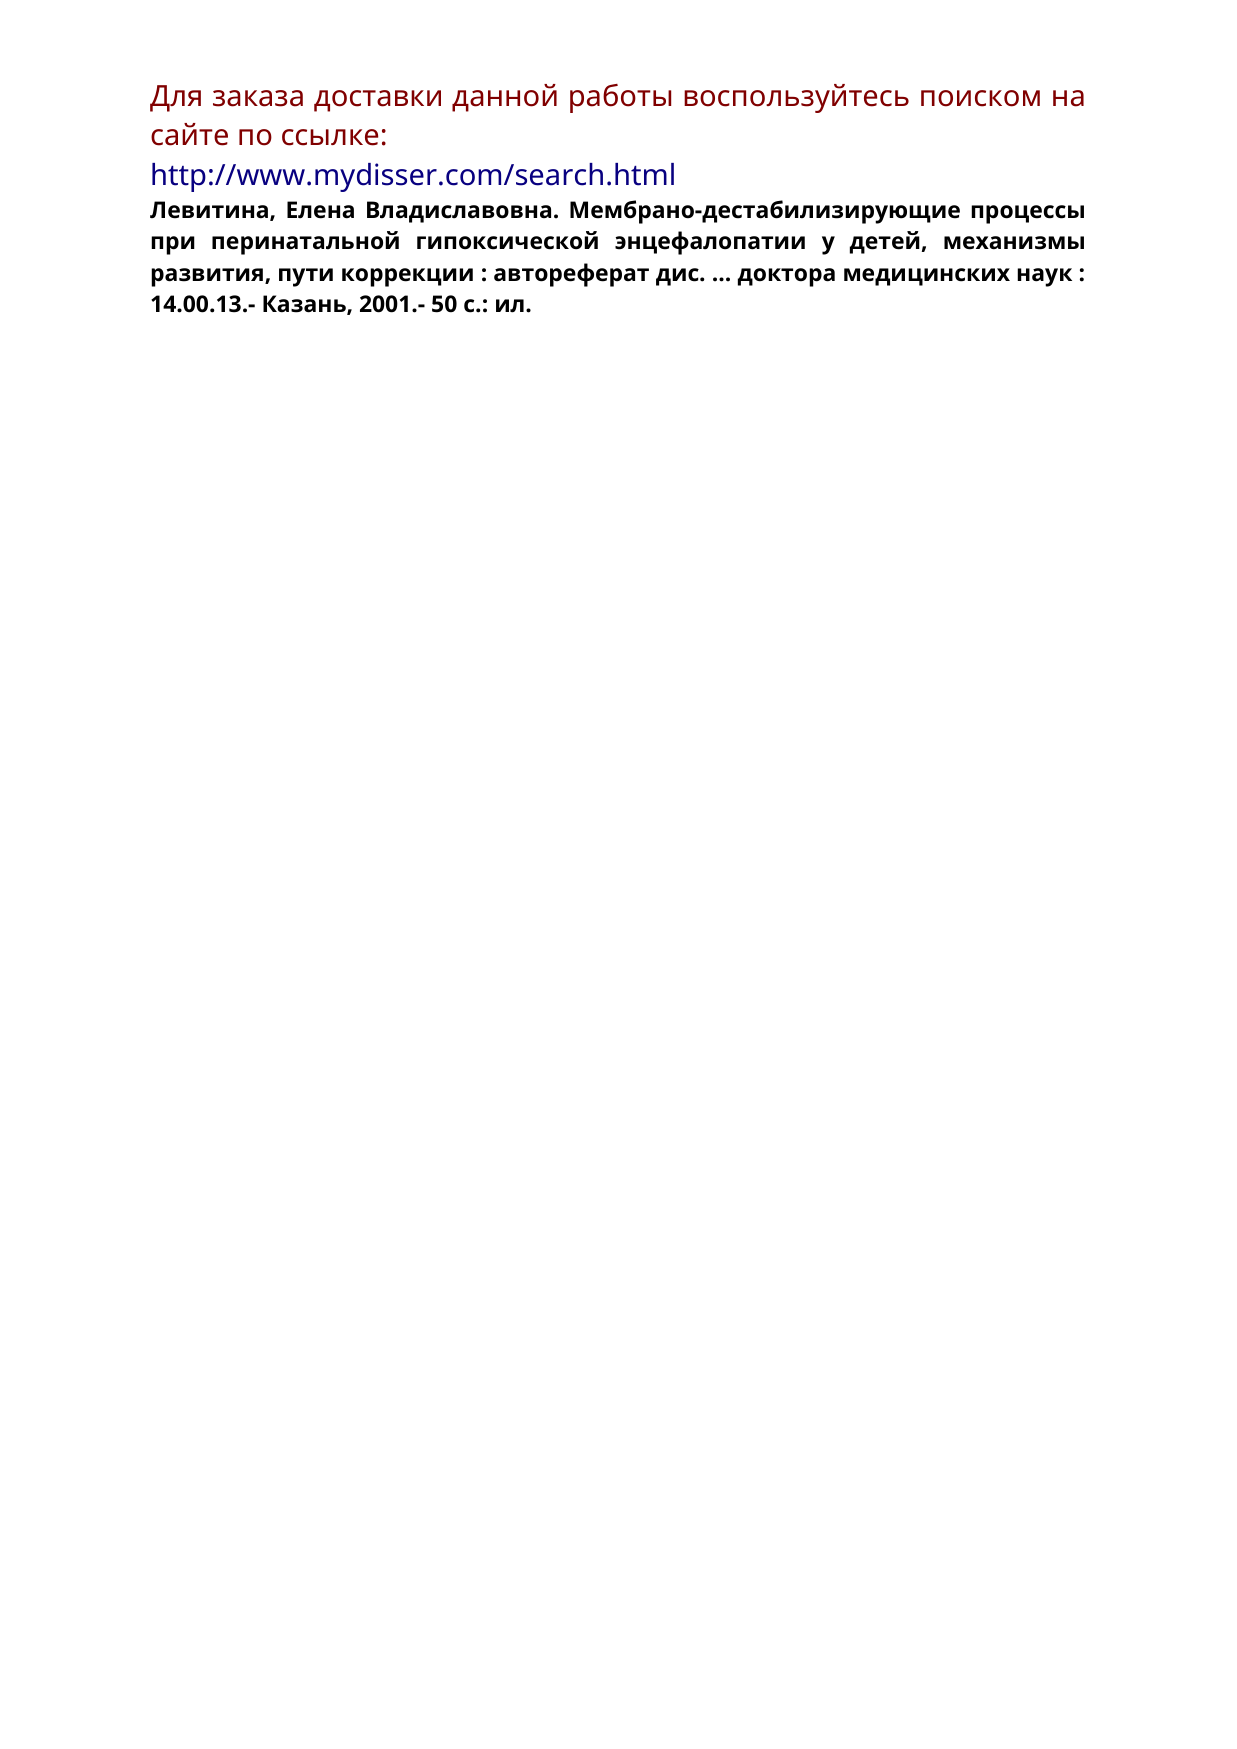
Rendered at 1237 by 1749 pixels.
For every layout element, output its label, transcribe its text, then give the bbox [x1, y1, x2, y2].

text Левитина, Елена Владиславовна. Мембрано-дестабилизирующие процессы при перинатальной гипоксической энцефалопатии у детей, механизмы развития, пути коррекции : автореферат дис. ... доктора медицинских наук : 14.00.13.- Казань, 2001.- 50 с.: ил. [150, 194, 1086, 319]
